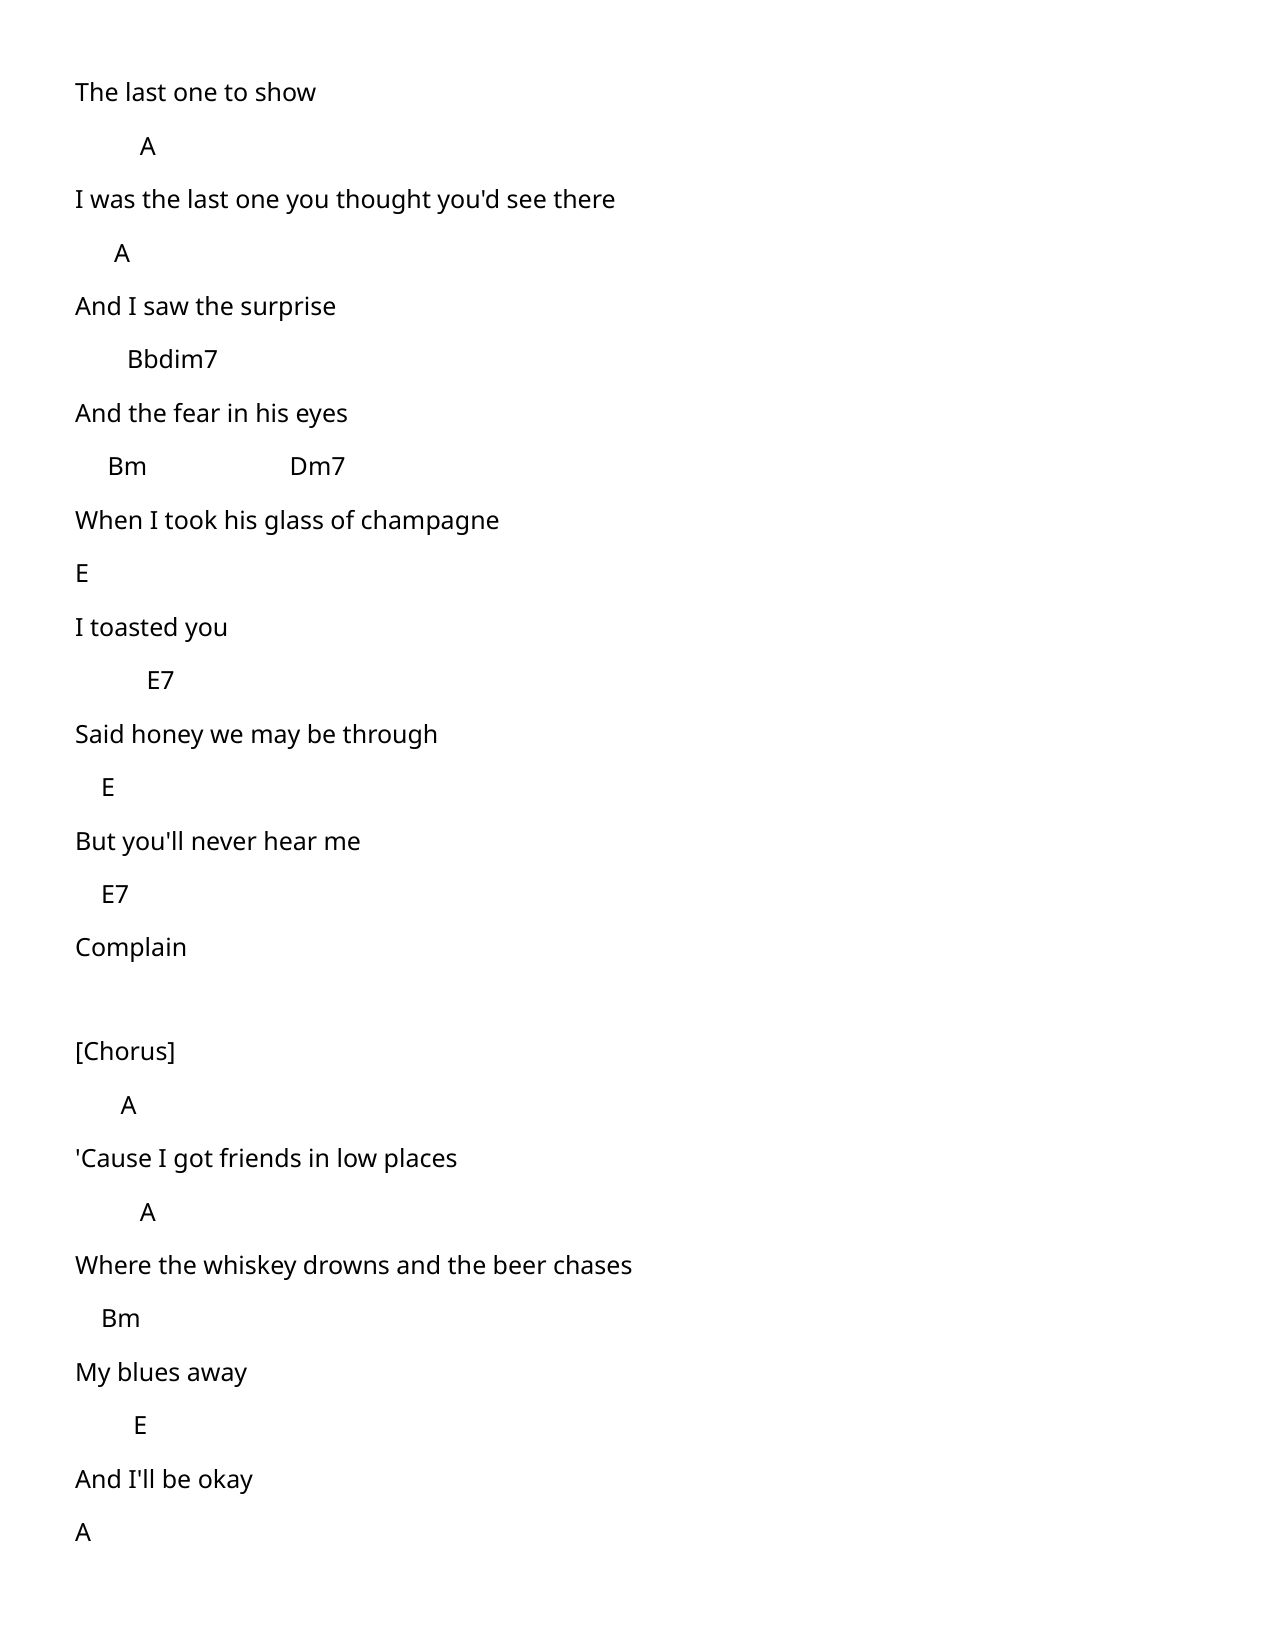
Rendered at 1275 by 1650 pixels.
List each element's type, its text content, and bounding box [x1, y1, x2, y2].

text E [75, 770, 1200, 804]
text A [75, 1515, 1200, 1549]
text E7 [75, 663, 1200, 697]
text My blues away [75, 1354, 1200, 1388]
text Bm Dm7 [75, 449, 1200, 483]
text A [75, 128, 1200, 162]
text Said honey we may be through [75, 716, 1200, 750]
text And I saw the surprise [75, 289, 1200, 323]
text The last one to show [75, 75, 1200, 109]
text [Chorus] [75, 1034, 1200, 1068]
text E [75, 1408, 1200, 1442]
text But you'll never hear me [75, 823, 1200, 857]
text I was the last one you thought you'd see there [75, 182, 1200, 216]
text And I'll be okay [75, 1461, 1200, 1495]
text And the fear in his eyes [75, 396, 1200, 430]
text I toasted you [75, 609, 1200, 643]
text 'Cause I got friends in low places [75, 1141, 1200, 1175]
text Bm [75, 1301, 1200, 1335]
text Bbdim7 [75, 342, 1200, 376]
text A [75, 1194, 1200, 1228]
text When I took his glass of champagne [75, 502, 1200, 537]
text E7 [75, 877, 1200, 911]
text Where the whiskey drowns and the beer chases [75, 1248, 1200, 1282]
text Complain [75, 930, 1200, 964]
text A [75, 235, 1200, 269]
text E [75, 556, 1200, 590]
text A [75, 1087, 1200, 1121]
